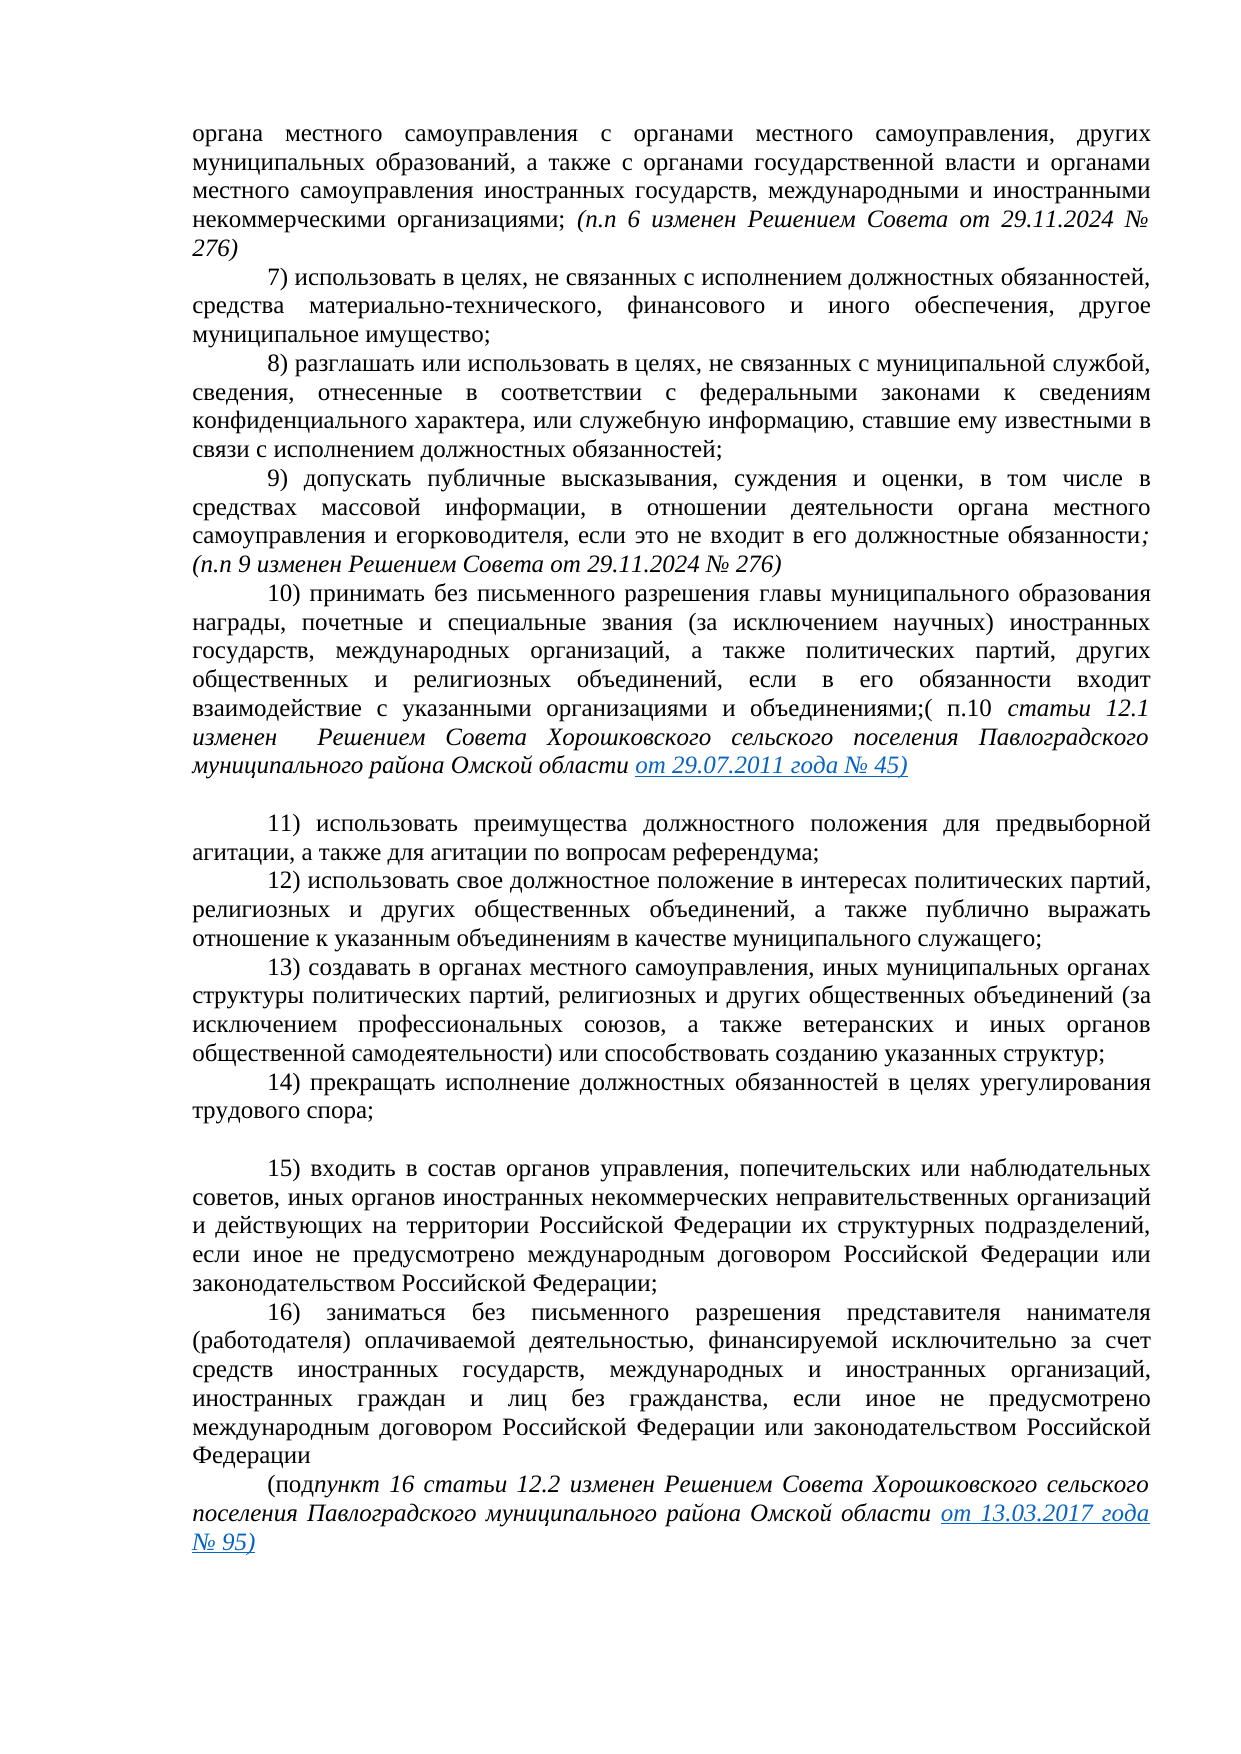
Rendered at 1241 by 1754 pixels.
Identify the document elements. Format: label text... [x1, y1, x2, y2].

text 12) использовать свое должностное положение в интересах политических партий, религиозных и других общественных объединений, а также публично выражать отношение к указанным объединениям в качестве муниципального служащего; [192, 866, 1152, 952]
text (подпункт 16 статьи 12.2 изменен Решением Совета Хорошковского сельского поселения Павлоградского муниципального района Омской области от 13.03.2017 года № 95) [192, 1469, 1152, 1556]
text 11) использовать преимущества должностного положения для предвыборной агитации, а также для агитации по вопросам референдума; [192, 808, 1152, 866]
text 16) заниматься без письменного разрешения представителя нанимателя (работодателя) оплачиваемой деятельностью, финансируемой исключительно за счет средств иностранных государств, международных и иностранных организаций, иностранных граждан и лиц без гражданства, если иное не предусмотрено международным договором Российской Федерации или законодательством Российской Федерации [192, 1297, 1152, 1469]
text 10) принимать без письменного разрешения главы муниципального образования награды, почетные и специальные звания (за исключением научных) иностранных государств, международных организаций, а также политических партий, других общественных и религиозных объединений, если в его обязанности входит взаимодействие с указанными организациями и объединениями;( п.10 статьи 12.1 изменен Решением Совета Хорошковского сельского поселения Павлоградского муниципального района Омской области от 29.07.2011 года № 45) [192, 578, 1152, 779]
text 14) прекращать исполнение должностных обязанностей в целях урегулирования трудового спора; [192, 1067, 1152, 1124]
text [192, 118, 1152, 262]
text 15) входить в состав органов управления, попечительских или наблюдательных советов, иных органов иностранных некоммерческих неправительственных организаций и действующих на территории Российской Федерации их структурных подразделений, если иное не предусмотрено международным договором Российской Федерации или законодательством Российской Федерации; [192, 1153, 1152, 1297]
text 9) допускать публичные высказывания, суждения и оценки, в том числе в средствах массовой информации, в отношении деятельности органа местного самоуправления и егорководителя, если это не входит в его должностные обязанности; (п.п 9 изменен Решением Совета от 29.11.2024 № 276) [192, 463, 1152, 578]
text 8) разглашать или использовать в целях, не связанных с муниципальной службой, сведения, отнесенные в соответствии с федеральными законами к сведениям конфиденциального характера, или служебную информацию, ставшие ему известными в связи с исполнением должностных обязанностей; [192, 348, 1152, 463]
text 7) использовать в целях, не связанных с исполнением должностных обязанностей, средства материально-технического, финансового и иного обеспечения, другое муниципальное имущество; [192, 262, 1152, 348]
text 13) создавать в органах местного самоуправления, иных муниципальных органах структуры политических партий, религиозных и других общественных объединений (за исключением профессиональных союзов, а также ветеранских и иных органов общественной самодеятельности) или способствовать созданию указанных структур; [192, 952, 1152, 1067]
